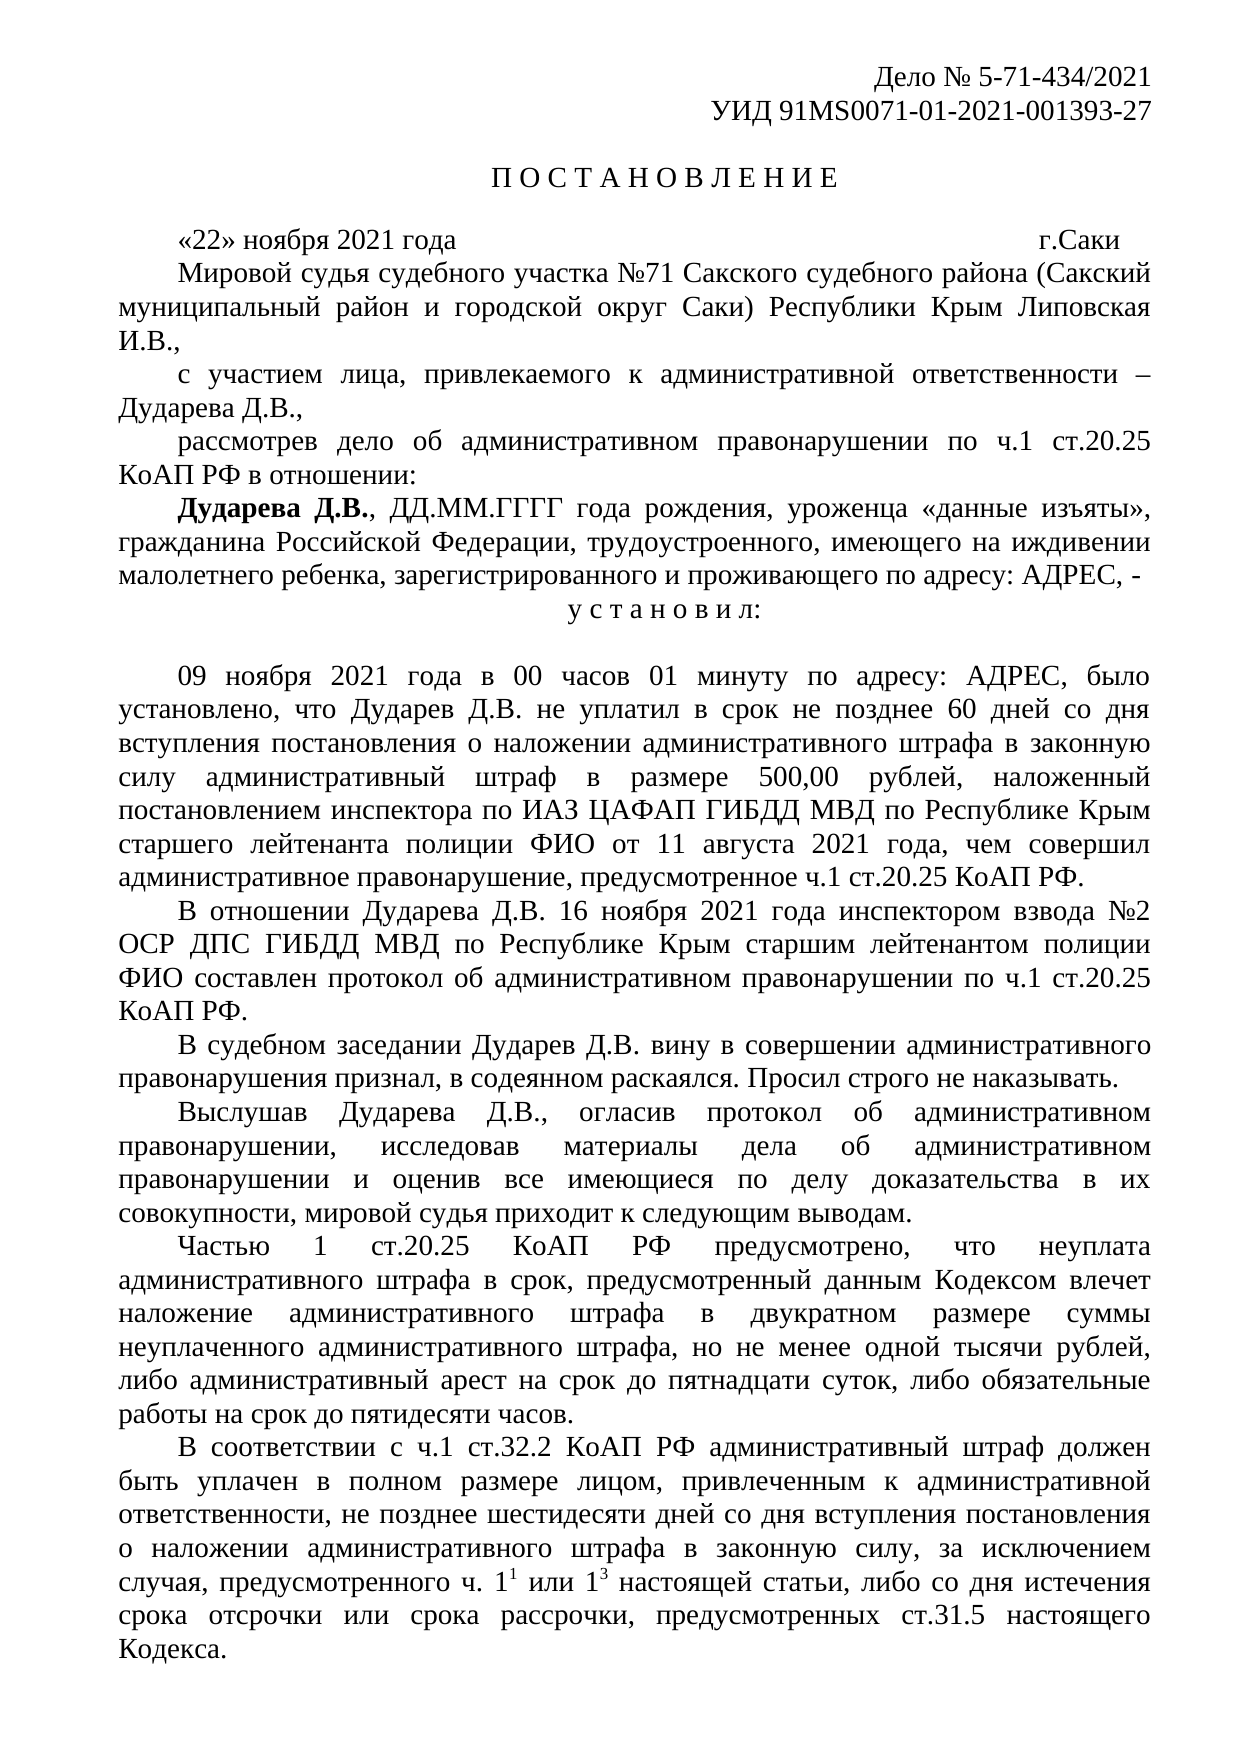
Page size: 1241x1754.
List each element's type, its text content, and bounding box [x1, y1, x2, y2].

text Выслушав Дударева Д.В., огласив протокол об административном правонарушении, исследовав материалы дела об административном правонарушении и оценив все имеющиеся по делу доказательства в их совокупности, мировой судья приходит к следующим выводам. [118, 1094, 1152, 1228]
text Мировой судья судебного участка №71 Сакского судебного района (Сакский муниципальный район и городской округ Саки) Республики Крым Липовская И.В., [118, 256, 1152, 356]
text 09 ноября 2021 года в 00 часов 01 минуту по адресу: АДРЕС, было установлено, что Дударев Д.В. не уплатил в срок не позднее 60 дней со дня вступления постановления о наложении административного штрафа в законную силу административный штраф в размере 500,00 рублей, наложенный постановлением инспектора по ИАЗ ЦАФАП ГИБДД МВД по Республике Крым старшего лейтенанта полиции ФИО от 11 августа 2021 года, чем совершил административное правонарушение, предусмотренное ч.1 ст.20.25 КоАП РФ. [118, 658, 1152, 893]
subtitle Дело № 5-71-434/2021 [118, 59, 1152, 93]
text «22» ноября 2021 года г.Саки [118, 222, 1152, 256]
text Дударева Д.В., ДД.ММ.ГГГГ года рождения, уроженца «данные изъяты», гражданина Российской Федерации, трудоустроенного, имеющего на иждивении малолетнего ребенка, зарегистрированного и проживающего по адресу: АДРЕС, - [118, 490, 1152, 591]
text В соответствии с ч.1 ст.32.2 КоАП РФ административный штраф должен быть уплачен в полном размере лицом, привлеченным к административной ответственности, не позднее шестидесяти дней со дня вступления постановления о наложении административного штрафа в законную силу, за исключением случая, предусмотренного ч. 11 или 13 настоящей статьи, либо со дня истечения срока отсрочки или срока рассрочки, предусмотренных ст.31.5 настоящего Кодекса. [118, 1429, 1152, 1664]
text у с т а н о в и л: [118, 591, 1152, 624]
text рассмотрев дело об административном правонарушении по ч.1 ст.20.25 КоАП РФ в отношении: [118, 423, 1152, 490]
subtitle П О С Т А Н О В Л Е Н И Е [118, 160, 1152, 193]
text УИД 91MS0071-01-2021-001393-27 [118, 93, 1152, 126]
text Частью 1 ст.20.25 КоАП РФ предусмотрено, что неуплата административного штрафа в срок, предусмотренный данным Кодексом влечет наложение административного штрафа в двукратном размере суммы неуплаченного административного штрафа, но не менее одной тысячи рублей, либо административный арест на срок до пятнадцати суток, либо обязательные работы на срок до пятидесяти часов. [118, 1228, 1152, 1429]
text В отношении Дударева Д.В. 16 ноября 2021 года инспектором взвода №2 ОСР ДПС ГИБДД МВД по Республике Крым старшим лейтенантом полиции ФИО составлен протокол об административном правонарушении по ч.1 ст.20.25 КоАП РФ. [118, 893, 1152, 1027]
text В судебном заседании Дударев Д.В. вину в совершении административного правонарушения признал, в содеянном раскаялся. Просил строго не наказывать. [118, 1027, 1152, 1094]
text с участием лица, привлекаемого к административной ответственности – Дударева Д.В., [118, 356, 1152, 423]
